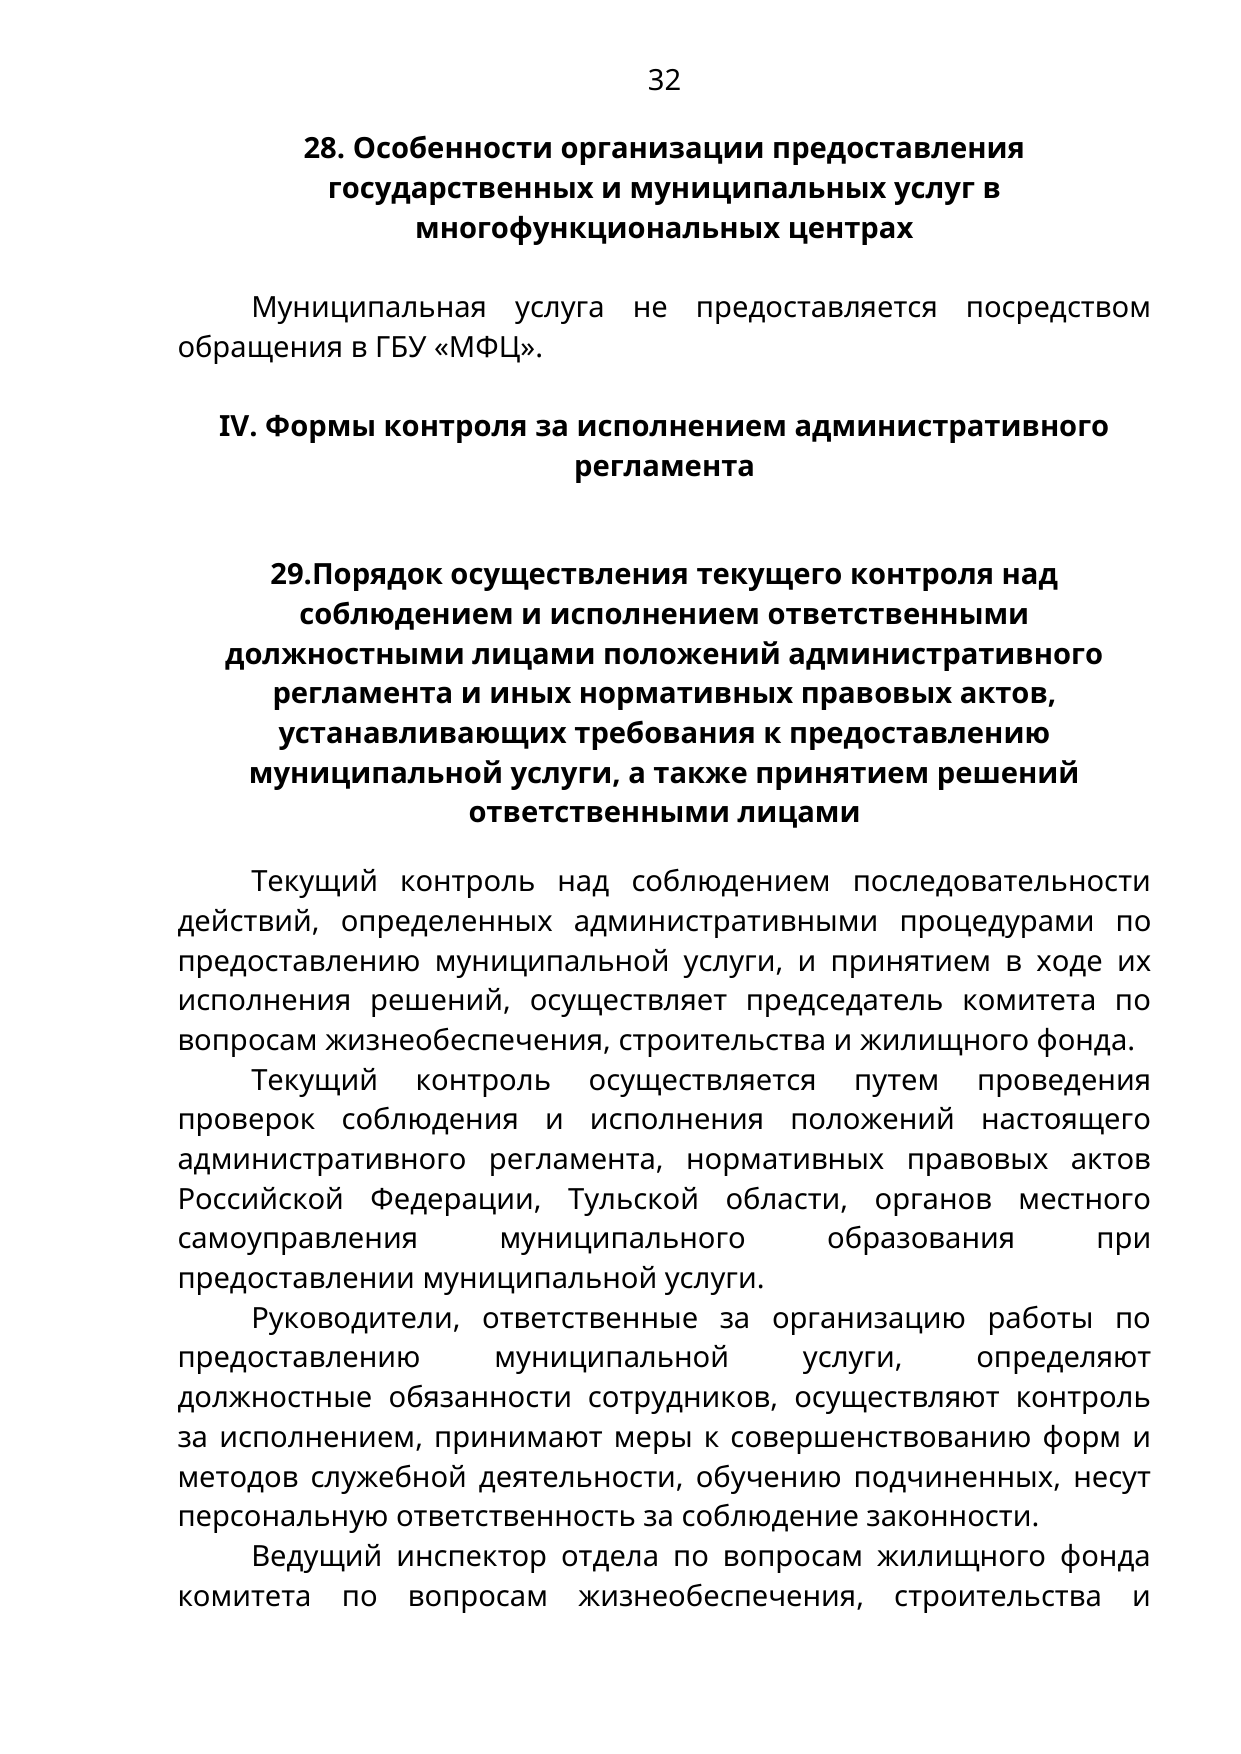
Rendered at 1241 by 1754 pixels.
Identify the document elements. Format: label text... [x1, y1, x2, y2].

text Руководители, ответственные за организацию работы по предоставлению муниципальной услуги, определяют должностные обязанности сотрудников, осуществляют контроль за исполнением, принимают меры к совершенствованию форм и методов служебной деятельности, обучению подчиненных, несут персональную ответственность за соблюдение законности. [177, 1297, 1152, 1535]
text 28. Особенности организации предоставления государственных и муниципальных услуг в многофункциональных центрах [177, 127, 1152, 247]
text Текущий контроль осуществляется путем проведения проверок соблюдения и исполнения положений настоящего административного регламента, нормативных правовых актов Российской Федерации, Тульской области, органов местного самоуправления муниципального образования при предоставлении муниципальной услуги. [177, 1059, 1152, 1297]
text Муниципальная услуга не предоставляется посредством обращения в ГБУ «МФЦ». [177, 286, 1152, 366]
text Текущий контроль над соблюдением последовательности действий, определенных административными процедурами по предоставлению муниципальной услуги, и принятием в ходе их исполнения решений, осуществляет председатель комитета по вопросам жизнеобеспечения, строительства и жилищного фонда. [177, 861, 1152, 1059]
text 29.Порядок осуществления текущего контроля над соблюдением и исполнением ответственными должностными лицами положений административного регламента и иных нормативных правовых актов, устанавливающих требования к предоставлению муниципальной услуги, а также принятием решений ответственными лицами [177, 553, 1152, 831]
text IV. Формы контроля за исполнением административного регламента [177, 405, 1152, 485]
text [177, 1535, 1152, 1614]
